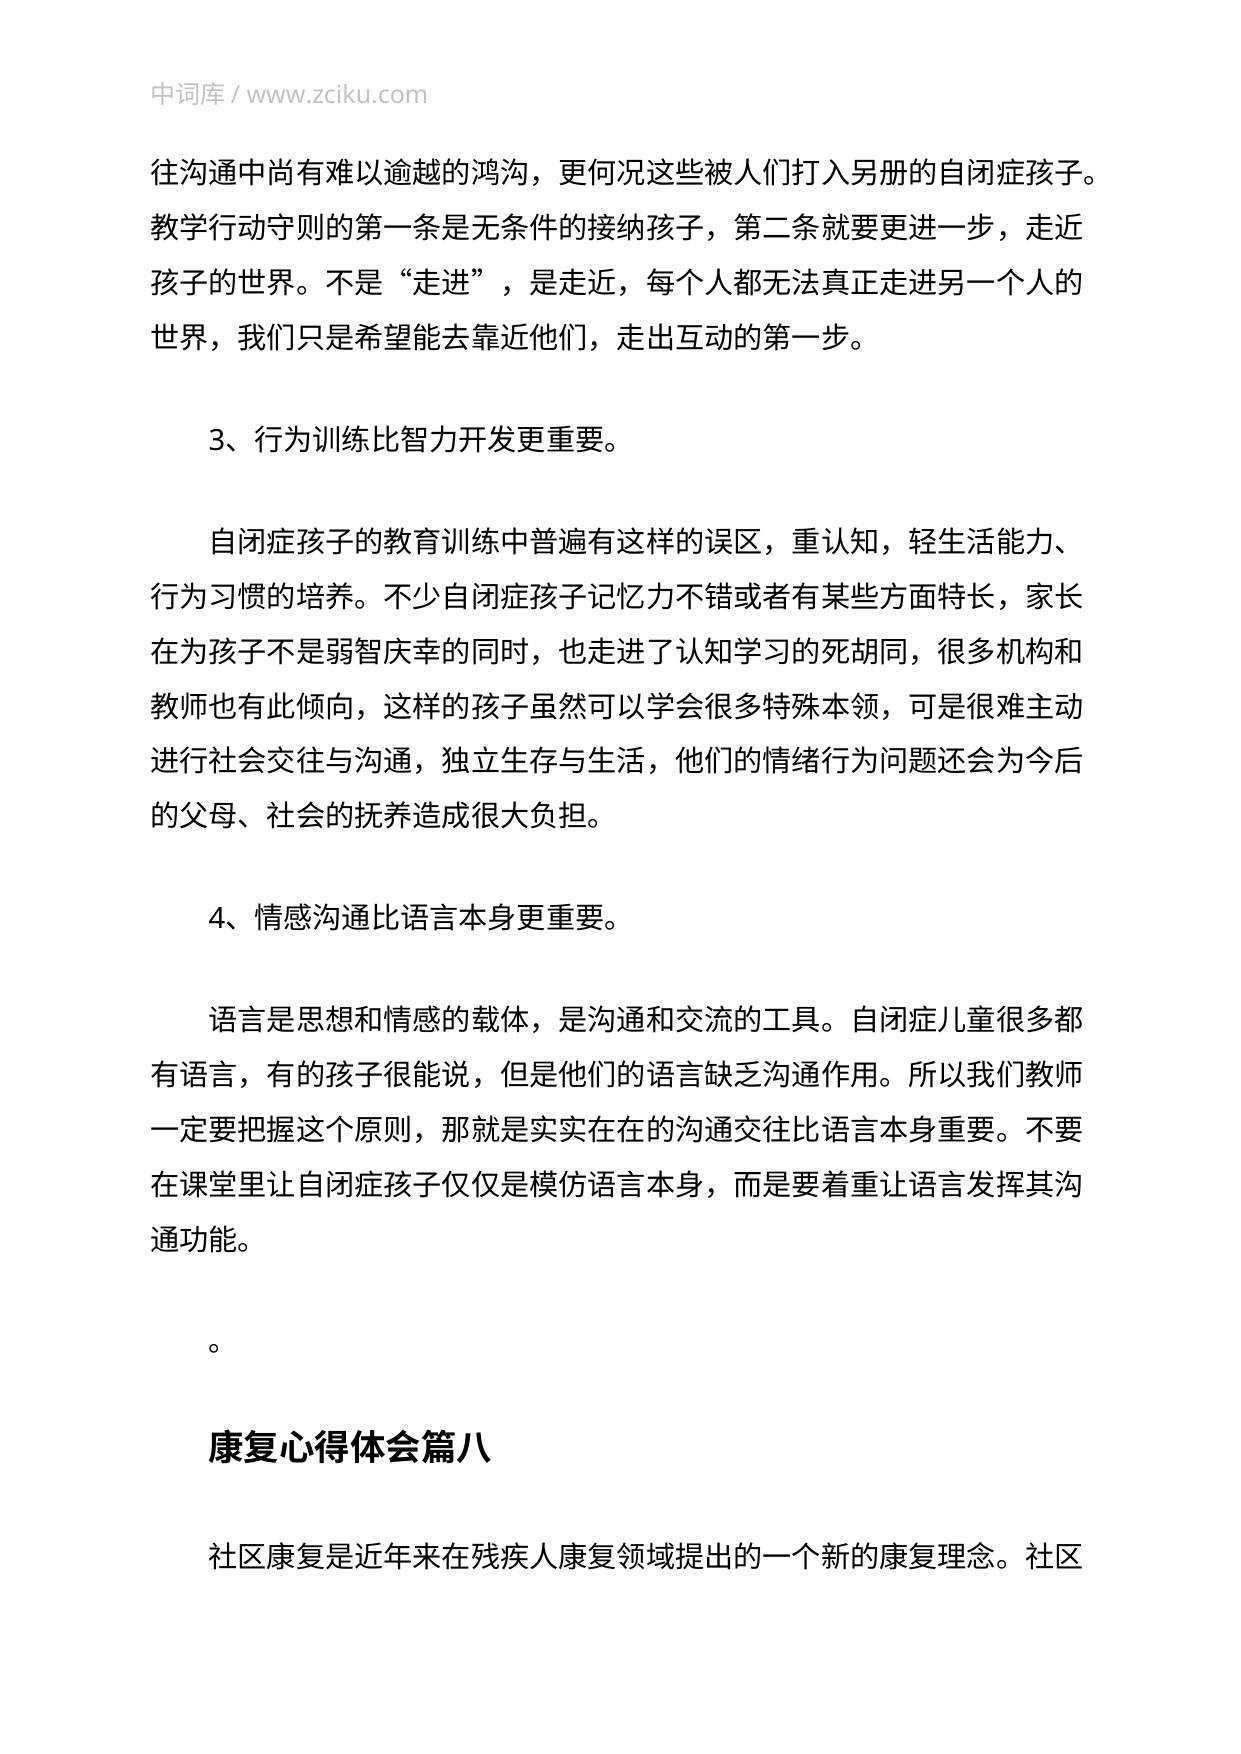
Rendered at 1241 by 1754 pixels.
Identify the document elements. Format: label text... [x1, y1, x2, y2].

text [150, 150, 1090, 357]
text 语言是思想和情感的载体，是沟通和交流的工具。自闭症儿童很多都有语言，有的孩子很能说，但是他们的语言缺乏沟通作用。所以我们教师一定要把握这个原则，那就是实实在在的沟通交往比语言本身重要。不要在课堂里让自闭症孩子仅仅是模仿语言本身，而是要着重让语言发挥其沟通功能。 [150, 997, 1090, 1258]
text 自闭症孩子的教育训练中普遍有这样的误区，重认知，轻生活能力、行为习惯的培养。不少自闭症孩子记忆力不错或者有某些方面特长，家长在为孩子不是弱智庆幸的同时，也走进了认知学习的死胡同，很多机构和教师也有此倾向，这样的孩子虽然可以学会很多特殊本领，可是很难主动进行社会交往与沟通，独立生存与生活，他们的情绪行为问题还会为今后的父母、社会的抚养造成很大负担。 [150, 518, 1090, 835]
text 4、情感沟通比语言本身更重要。 [150, 895, 1090, 937]
text 3、行为训练比智力开发更重要。 [150, 416, 1090, 459]
text 。 [150, 1318, 1090, 1360]
text 康复心得体会篇八 [150, 1420, 1090, 1471]
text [150, 1533, 1090, 1576]
